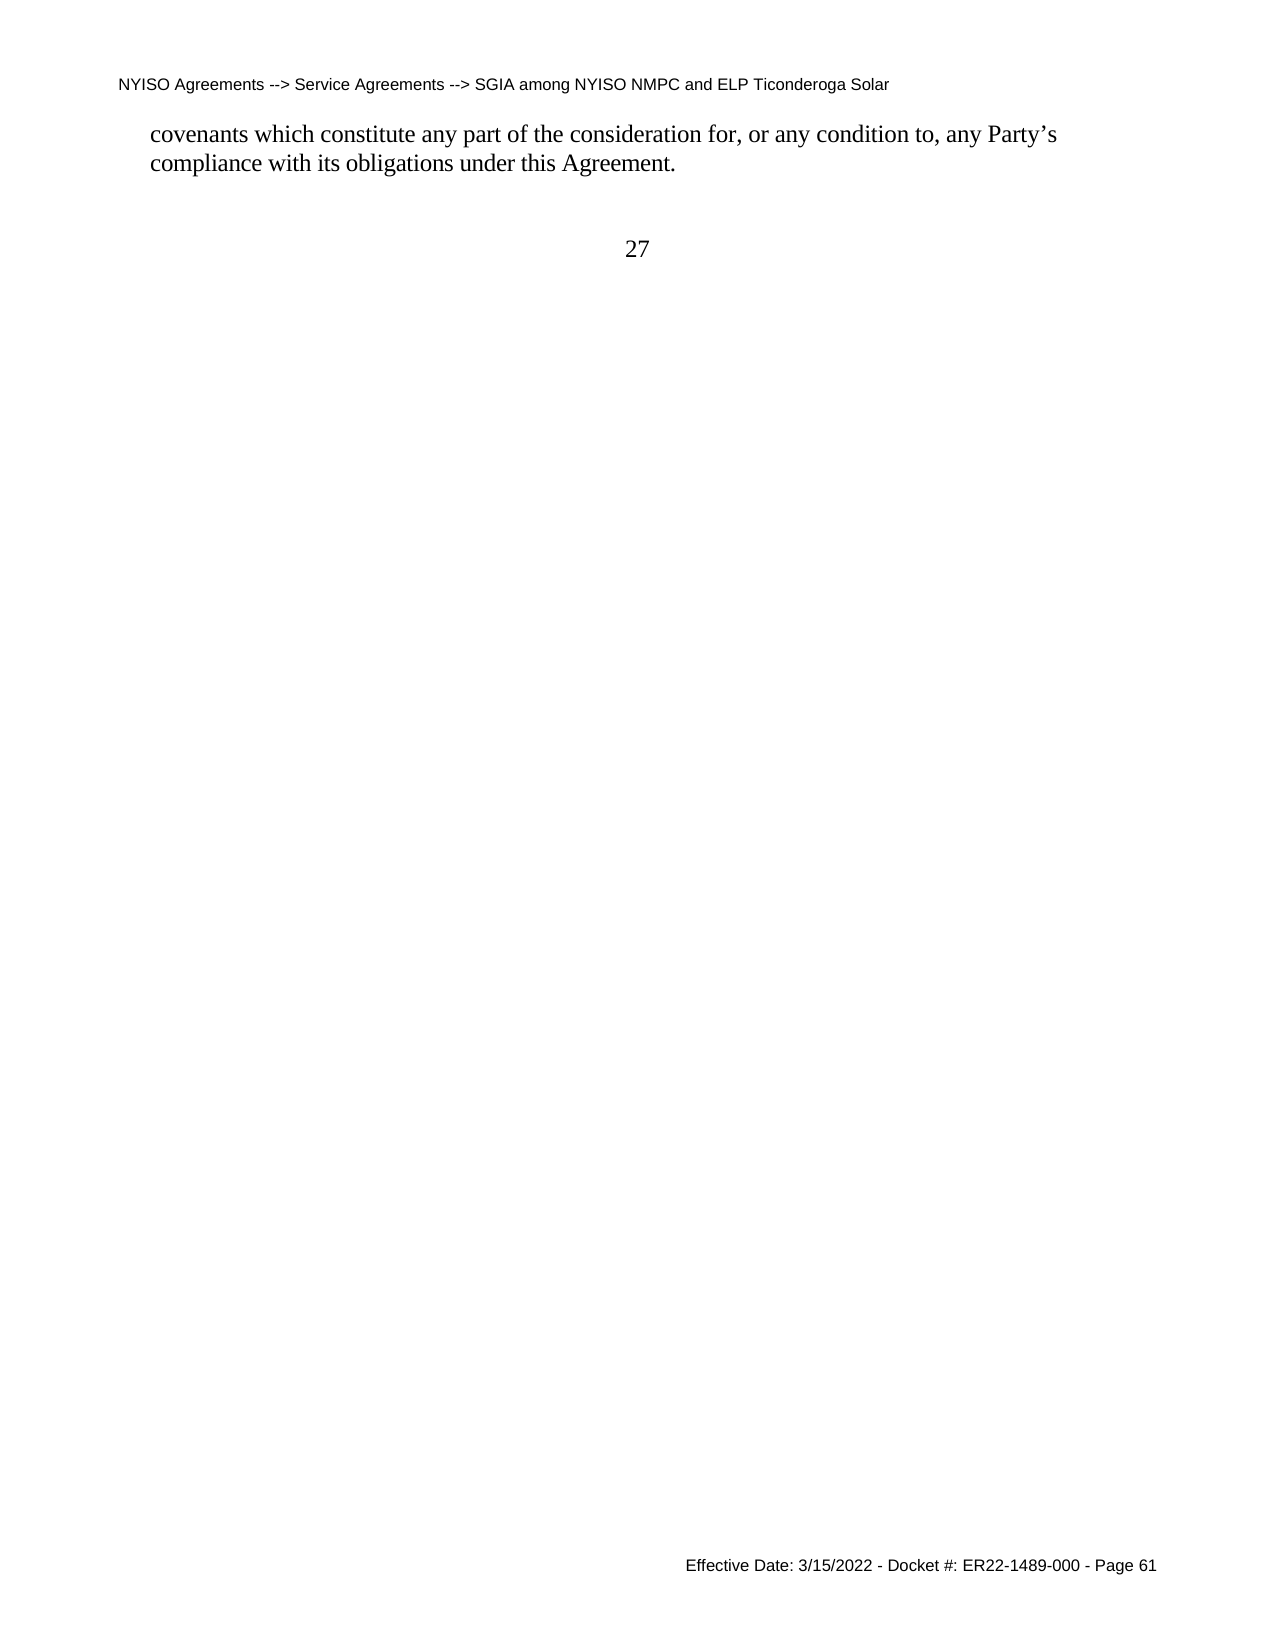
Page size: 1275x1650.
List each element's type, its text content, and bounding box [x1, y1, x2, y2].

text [150, 119, 1142, 177]
text 27 [625, 234, 1275, 263]
